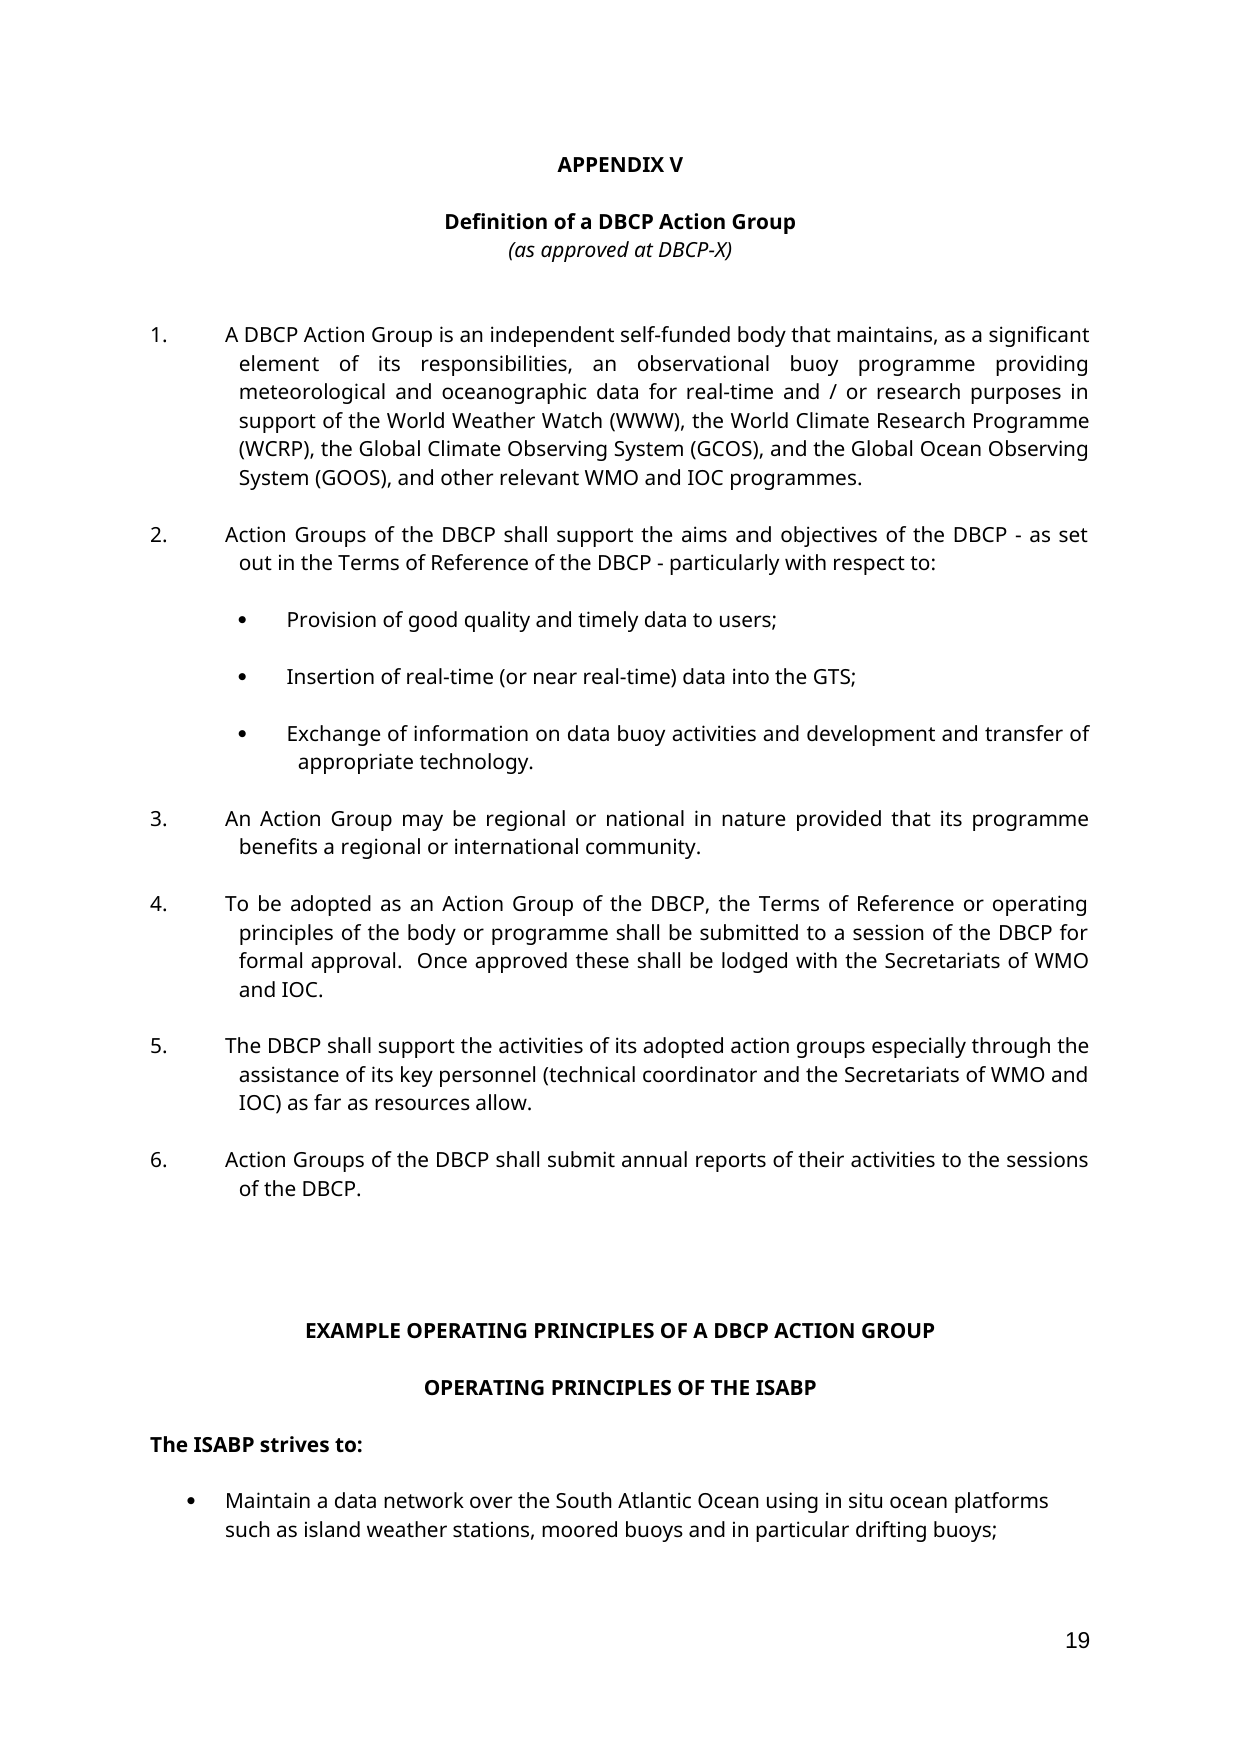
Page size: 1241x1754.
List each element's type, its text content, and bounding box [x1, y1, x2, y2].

text The ISABP strives to: [150, 1430, 1090, 1458]
text Definition of a DBCP Action Group [150, 207, 1090, 235]
list The DBCP shall support the activities of its adopted action groups especially through the assistance of its key personnel (technical coordinator and the Secretariats of WMO and IOC) as far as resources allow. [150, 1032, 1090, 1117]
list Action Groups of the DBCP shall support the aims and objectives of the DBCP - as set out in the Terms of Reference of the DBCP - particularly with respect to: [150, 520, 1090, 577]
list Action Groups of the DBCP shall submit annual reports of their activities to the sessions of the DBCP. [150, 1145, 1090, 1202]
list Insertion of real-time (or near real-time) data into the GTS; [239, 662, 1090, 690]
text APPENDIX V [150, 150, 1090, 178]
list A DBCP Action Group is an independent self-funded body that maintains, as a significant element of its responsibilities, an observational buoy programme providing meteorological and oceanographic data for real-time and / or research purposes in support of the World Weather Watch (WWW), the World Climate Research Programme (WCRP), the Global Climate Observing System (GCOS), and the Global Ocean Observing System (GOOS), and other relevant WMO and IOC programmes. [150, 321, 1090, 491]
list To be adopted as an Action Group of the DBCP, the Terms of Reference or operating principles of the body or programme shall be submitted to a session of the DBCP for formal approval. Once approved these shall be lodged with the Secretariats of WMO and IOC. [150, 889, 1090, 1003]
text OPERATING PRINCIPLES OF THE ISABP [150, 1373, 1090, 1401]
list Exchange of information on data buoy activities and development and transfer of appropriate technology. [239, 719, 1090, 776]
text (as approved at DBCP-X) [150, 235, 1090, 264]
text EXAMPLE OPERATING PRINCIPLES OF A DBCP ACTION GROUP [150, 1316, 1090, 1344]
list An Action Group may be regional or national in nature provided that its programme benefits a regional or international community. [150, 804, 1090, 861]
list Maintain a data network over the South Atlantic Ocean using in situ ocean platforms such as island weather stations, moored buoys and in particular drifting buoys; [187, 1487, 1090, 1543]
list Provision of good quality and timely data to users; [239, 605, 1090, 633]
